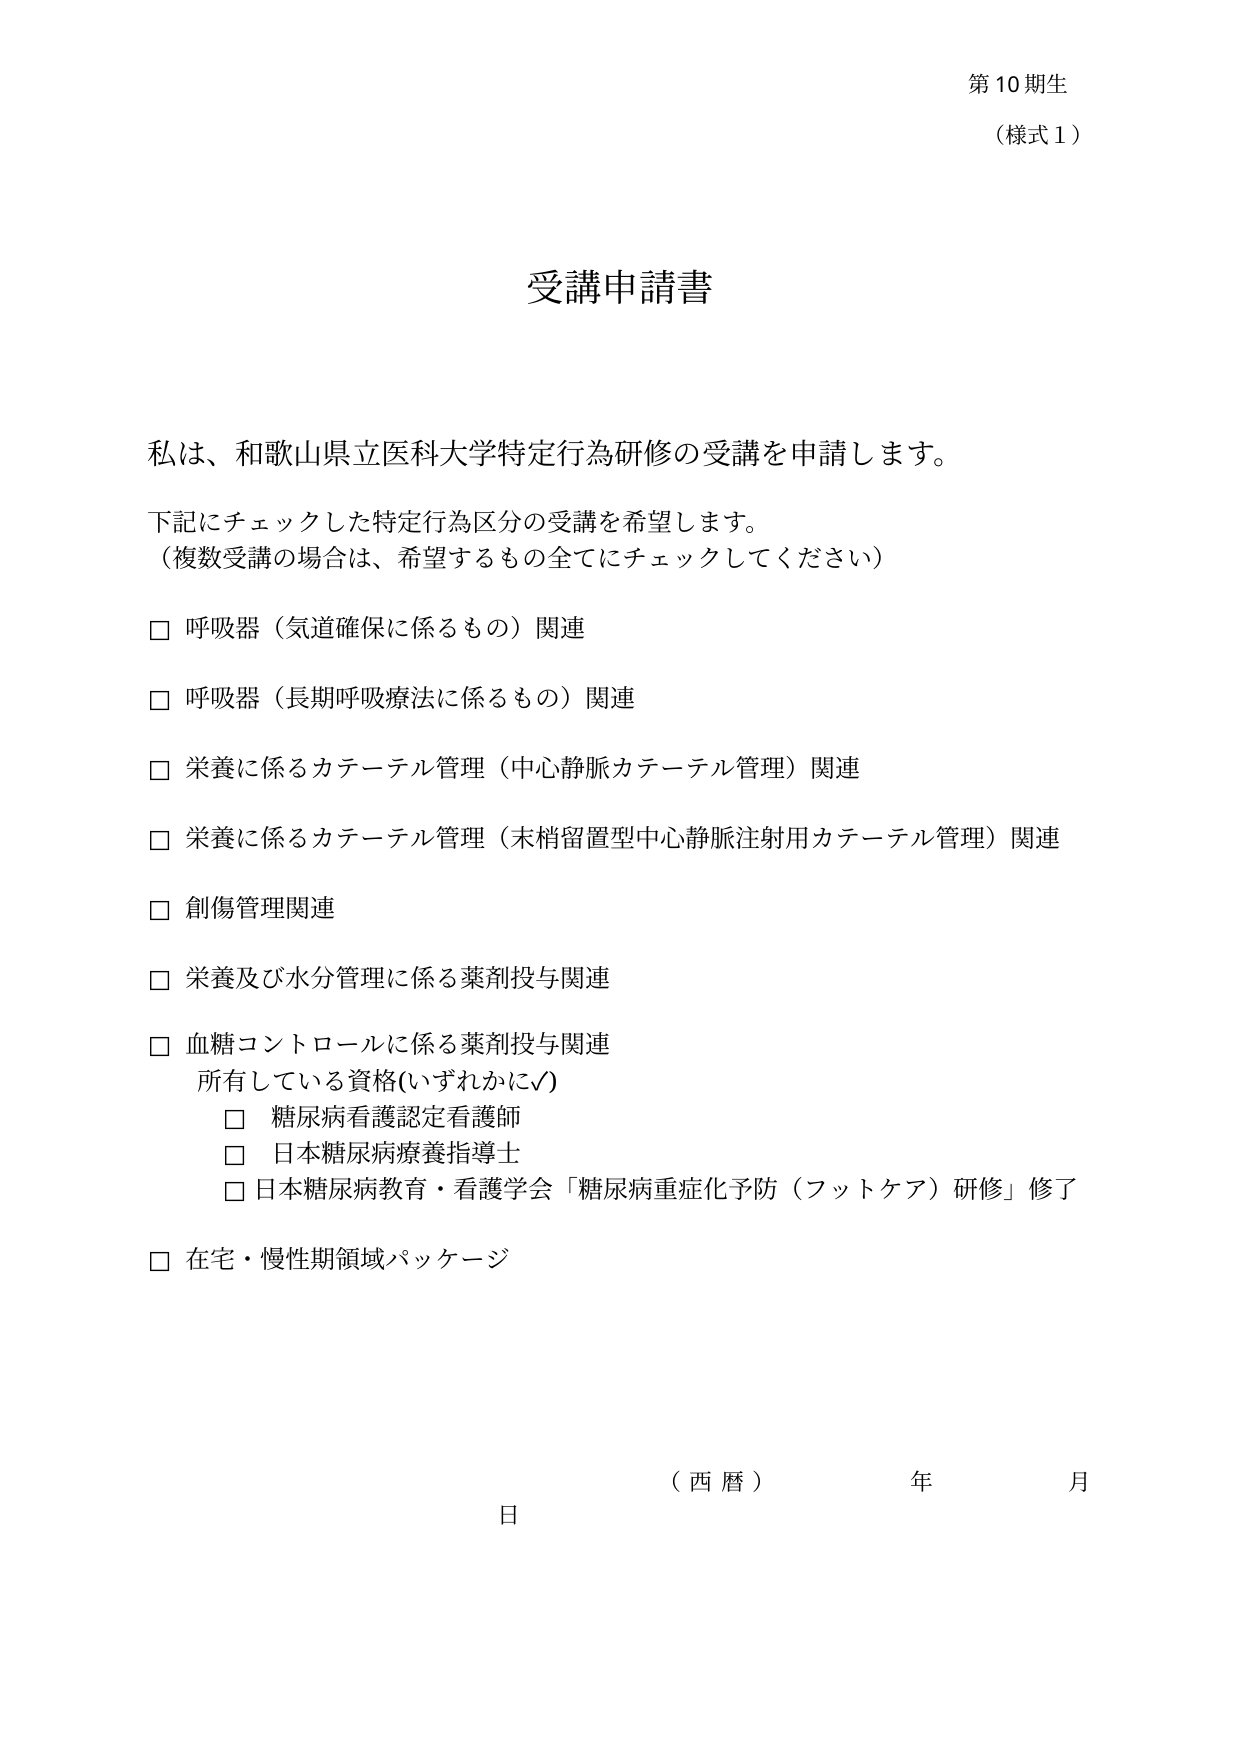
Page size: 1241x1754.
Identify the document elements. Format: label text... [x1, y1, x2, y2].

list 呼吸器（長期呼吸療法に係るもの）関連 [148, 679, 1092, 715]
text □ 日本糖尿病教育・看護学会「糖尿病重症化予防（フットケア）研修」修了 [148, 1169, 1092, 1205]
text 受講申請書 [148, 258, 1092, 312]
list 在宅・慢性期領域パッケージ [148, 1239, 1092, 1276]
text 所有している資格(いずれかに) [148, 1061, 1092, 1097]
list 呼吸器（気道確保に係るもの）関連 [148, 609, 1092, 645]
list 栄養及び水分管理に係る薬剤投与関連 [148, 959, 1092, 995]
list 血糖コントロールに係る薬剤投与関連 [148, 1025, 1092, 1061]
text （複数受講の場合は、希望するもの全てにチェックしてください） [148, 539, 1092, 574]
text （西暦） 年 月 日 [498, 1464, 1092, 1530]
text 私は、和歌山県立医科大学特定行為研修の受講を申請します。 [148, 431, 1092, 473]
text □ 糖尿病看護認定看護師 [148, 1097, 1092, 1133]
list 栄養に係るカテーテル管理（末梢留置型中心静脈注射用カテーテル管理）関連 [148, 819, 1092, 855]
list 栄養に係るカテーテル管理（中心静脈カテーテル管理）関連 [148, 749, 1092, 785]
text □ 日本糖尿病療養指導士 [148, 1133, 1092, 1169]
text 下記にチェックした特定行為区分の受講を希望します。 [148, 503, 1092, 539]
list 創傷管理関連 [148, 889, 1092, 925]
